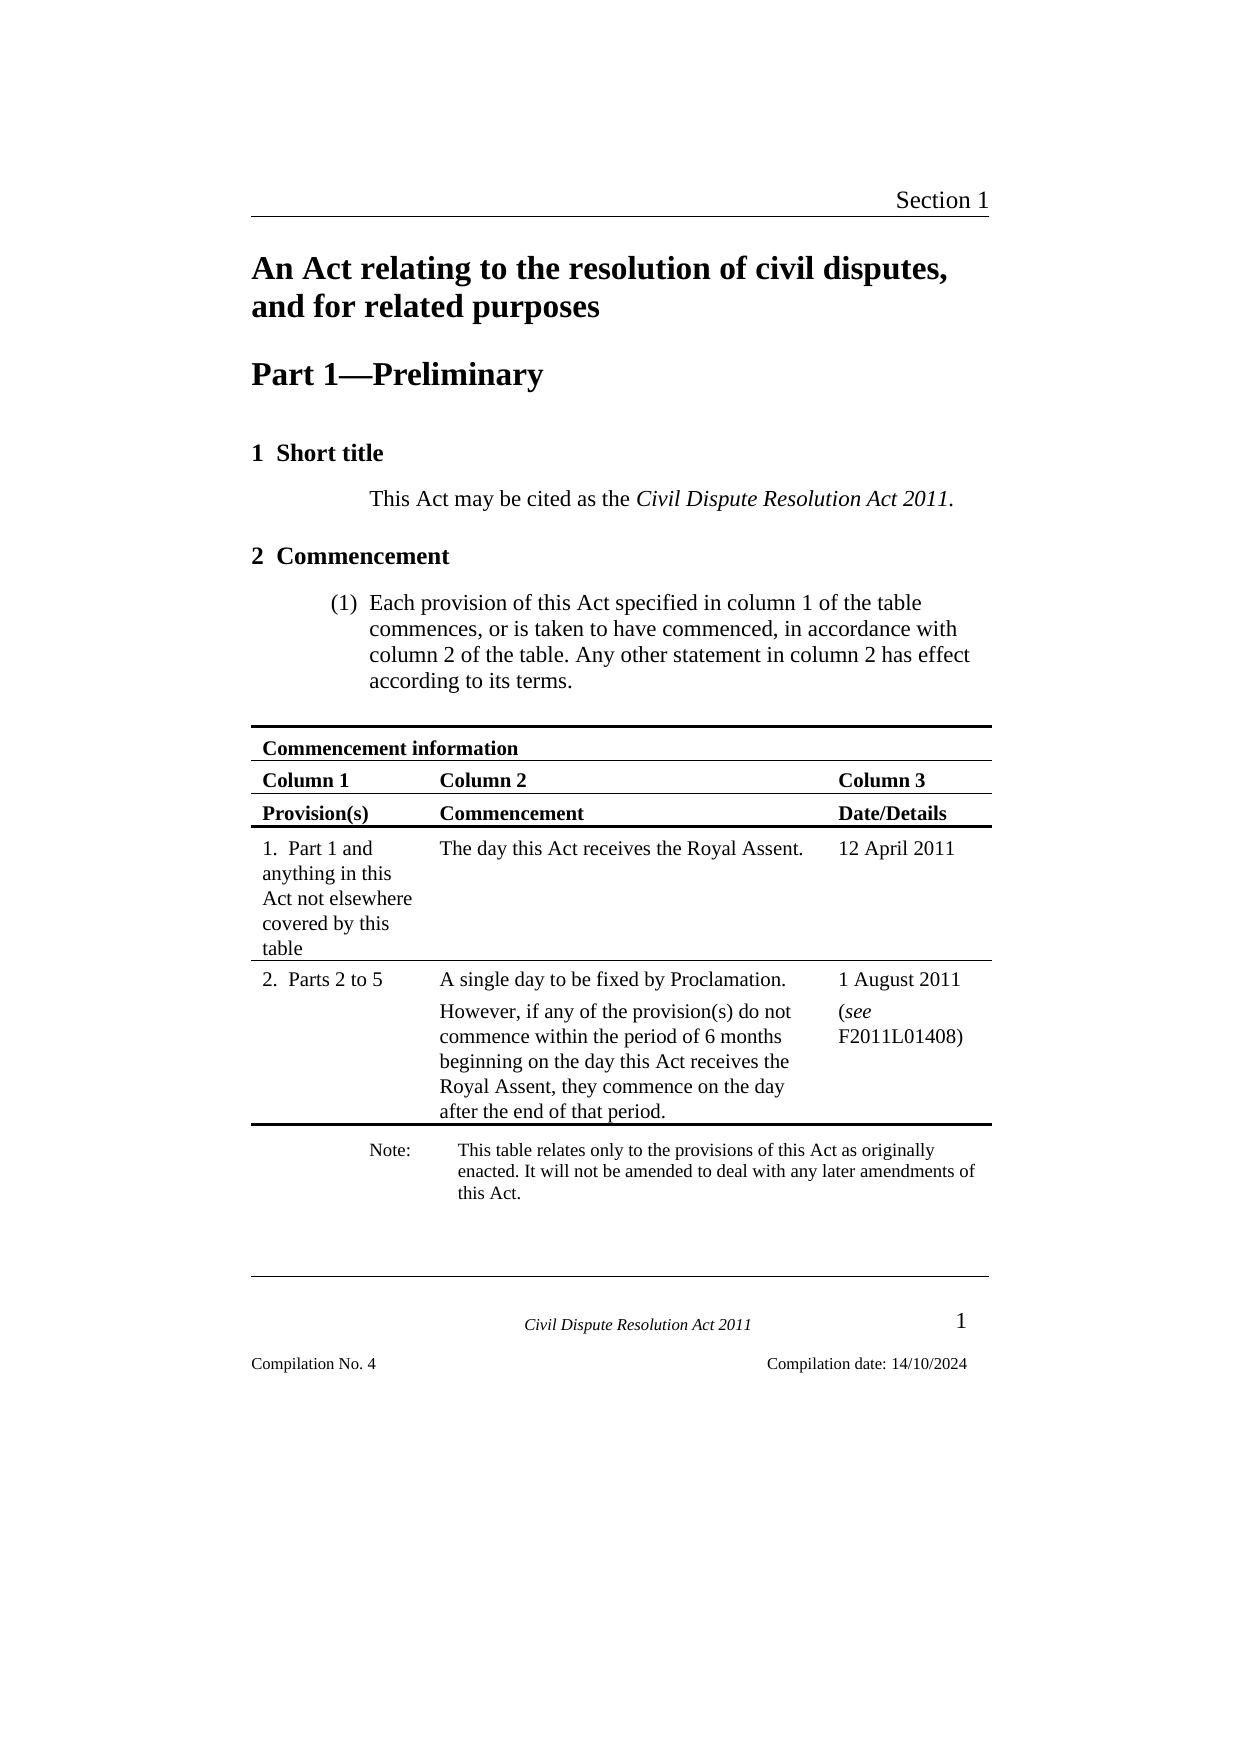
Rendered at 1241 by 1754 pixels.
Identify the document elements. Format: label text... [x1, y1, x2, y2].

table_cell 2. Parts 2 to 5 [251, 961, 428, 1123]
text This Act may be cited as the Civil Dispute Resolution Act 2011. [251, 486, 989, 512]
text 1 Short title [251, 438, 989, 467]
table_cell Commencement [428, 794, 827, 825]
table_cell Column 1 [251, 761, 428, 792]
table_header Commencement information [251, 728, 992, 759]
table_cell 1 August 2011 (see F2011L01408) [827, 961, 992, 1123]
table_cell The day this Act receives the Royal Assent. [428, 828, 827, 959]
table_cell Date/Details [827, 794, 992, 825]
table_cell 1. Part 1 and anything in this Act not elsewhere covered by this table [251, 828, 428, 959]
table_cell Provision(s) [251, 794, 428, 825]
table_cell 12 April 2011 [827, 828, 992, 959]
table_cell A single day to be fixed by Proclamation. However, if any of the provision(s) do not commence within the period of 6 months beginning on the day this Act receives the Royal Assent, they commence on the day after the end of that period. [428, 961, 827, 1123]
text Part 1—Preliminary [251, 354, 989, 392]
table_cell Column 2 [428, 761, 827, 792]
text An Act relating to the resolution of civil disputes, and for related purposes [251, 248, 989, 325]
text Note: This table relates only to the provisions of this Act as originally enacted. It will not be amended to deal with any later amendments of this Act. [369, 1138, 989, 1203]
table_cell Column 3 [827, 761, 992, 792]
text 2 Commencement [251, 541, 989, 570]
text (1) Each provision of this Act specified in column 1 of the table commences, or is taken to have commenced, in accordance with column 2 of the table. Any other statement in column 2 has effect according to its terms. [251, 588, 989, 694]
